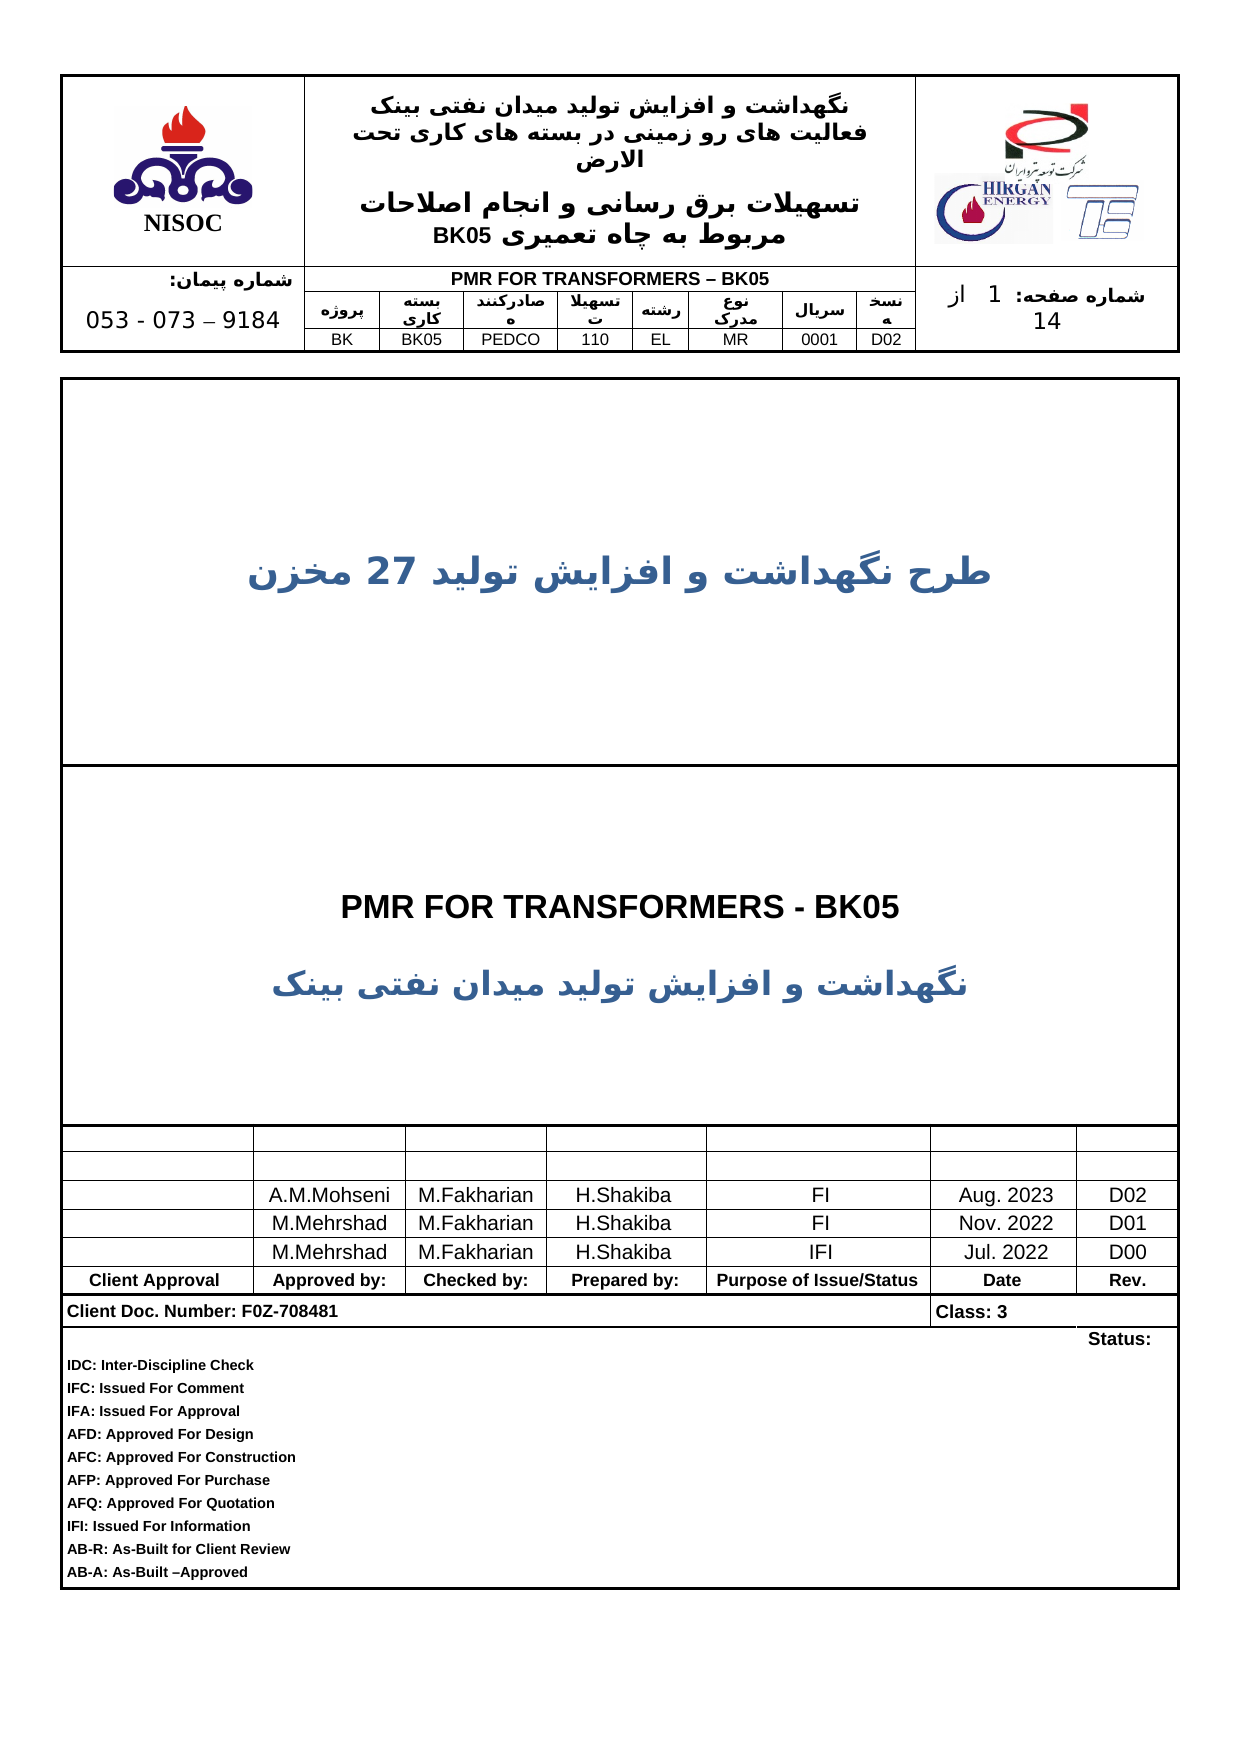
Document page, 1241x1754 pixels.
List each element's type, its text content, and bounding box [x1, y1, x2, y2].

table_cell Nov. 2022 [931, 1210, 1076, 1237]
table_cell Purpose of Issue/Status [707, 1267, 930, 1293]
table_cell M.Fakharian [406, 1238, 546, 1266]
table_cell M.Mehrshad [254, 1238, 405, 1266]
table_cell H.Shakiba [547, 1210, 706, 1237]
table_cell A.M.Mohseni [254, 1181, 405, 1208]
table_cell [1077, 1152, 1177, 1180]
table_cell Status: [1077, 1328, 1177, 1587]
table_cell PMR FOR TRANSFORMERS - BK05 نگهداشت و افزایش تولید میدان نفتی بینک [63, 767, 1177, 1123]
table_cell [63, 1127, 253, 1151]
table_cell Rev. [1077, 1267, 1177, 1293]
table_cell [1077, 1127, 1177, 1151]
table_cell M.Fakharian [406, 1210, 546, 1237]
table_cell [931, 1127, 1076, 1151]
table_cell [707, 1127, 930, 1151]
picture [113, 106, 253, 208]
table_cell Checked by: [406, 1267, 546, 1293]
table_cell M.Mehrshad [254, 1210, 405, 1237]
table_header طرح نگهداشت و افزایش تولید 27 مخزن [63, 380, 1177, 763]
table_cell [63, 1152, 253, 1180]
table_cell Aug. 2023 [931, 1181, 1076, 1208]
table_cell H.Shakiba [547, 1238, 706, 1266]
table_cell Date [931, 1267, 1076, 1293]
table_cell Client Approval [63, 1267, 253, 1293]
table_cell [63, 1238, 253, 1266]
table_cell H.Shakiba [547, 1181, 706, 1208]
table_cell [406, 1152, 546, 1180]
table_cell FI [707, 1181, 930, 1208]
table_cell Prepared by: [547, 1267, 706, 1293]
table_cell [63, 1181, 253, 1208]
table_cell [254, 1152, 405, 1180]
table_cell D01 [1077, 1210, 1177, 1237]
table_cell D02 [1077, 1181, 1177, 1208]
table_cell FI [707, 1210, 930, 1237]
table_cell [931, 1152, 1076, 1180]
table_cell [254, 1127, 405, 1151]
table_cell [707, 1152, 930, 1180]
table_cell [406, 1127, 546, 1151]
table_cell [547, 1127, 706, 1151]
table_cell Approved by: [254, 1267, 405, 1293]
table_cell IDC: Inter-Discipline Check IFC: Issued For Comment IFA: Issued For Approval AFD: Approved For Design AFC: Approved For Construction AFP: Approved For Purchase AFQ: Approved For Quotation IFI: Issued For Information AB-R: As-Built for Client Review AB-A: As-Built –Approved [63, 1326, 1077, 1587]
table_cell IFI [707, 1238, 930, 1266]
picture [934, 103, 1089, 244]
table_cell Class: 3 [931, 1296, 1177, 1326]
table_cell [63, 1210, 253, 1237]
table_cell D00 [1077, 1238, 1177, 1266]
table_cell M.Fakharian [406, 1181, 546, 1208]
table_cell Jul. 2022 [931, 1238, 1076, 1266]
table_cell [547, 1152, 706, 1180]
table_cell Client Doc. Number: F0Z-708481 [63, 1296, 930, 1326]
